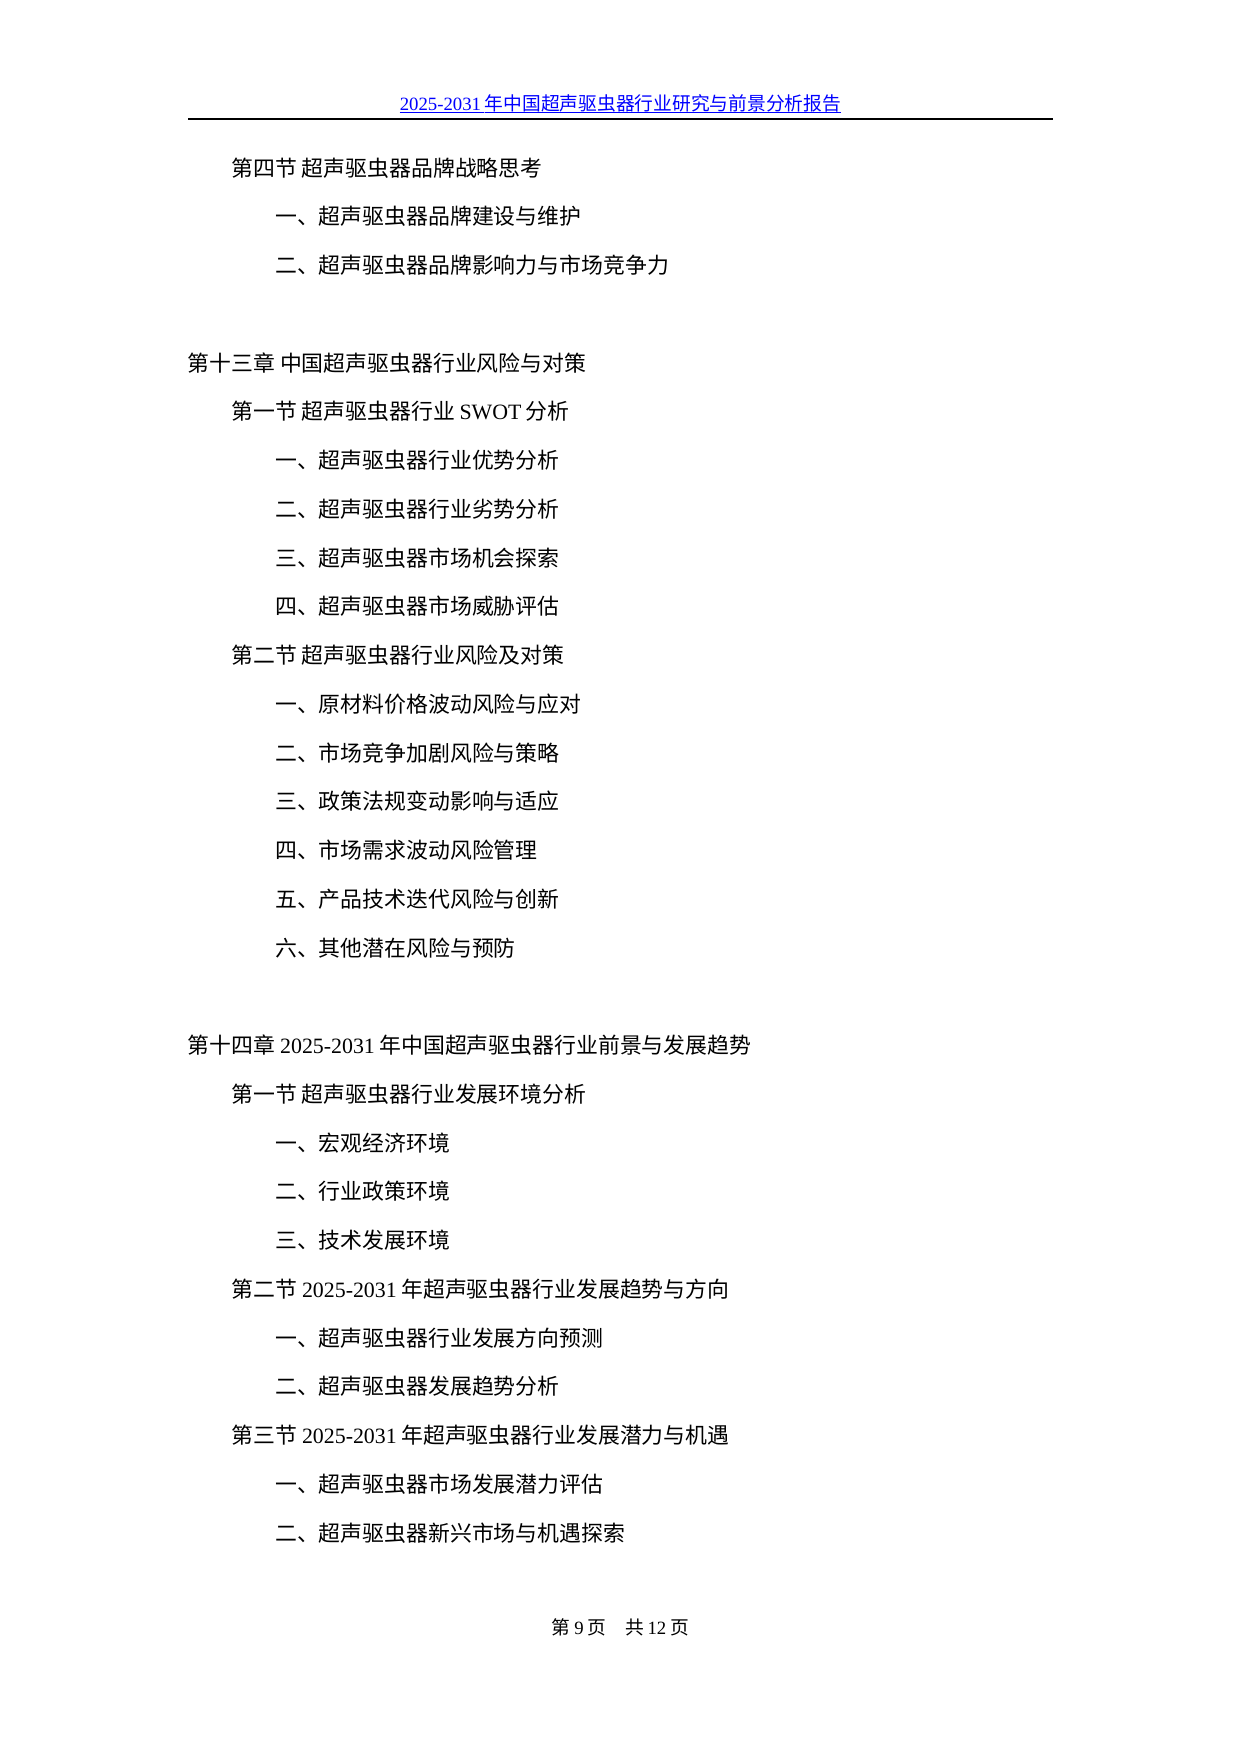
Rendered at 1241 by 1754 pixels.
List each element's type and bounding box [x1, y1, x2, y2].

text [187, 150, 1053, 1548]
